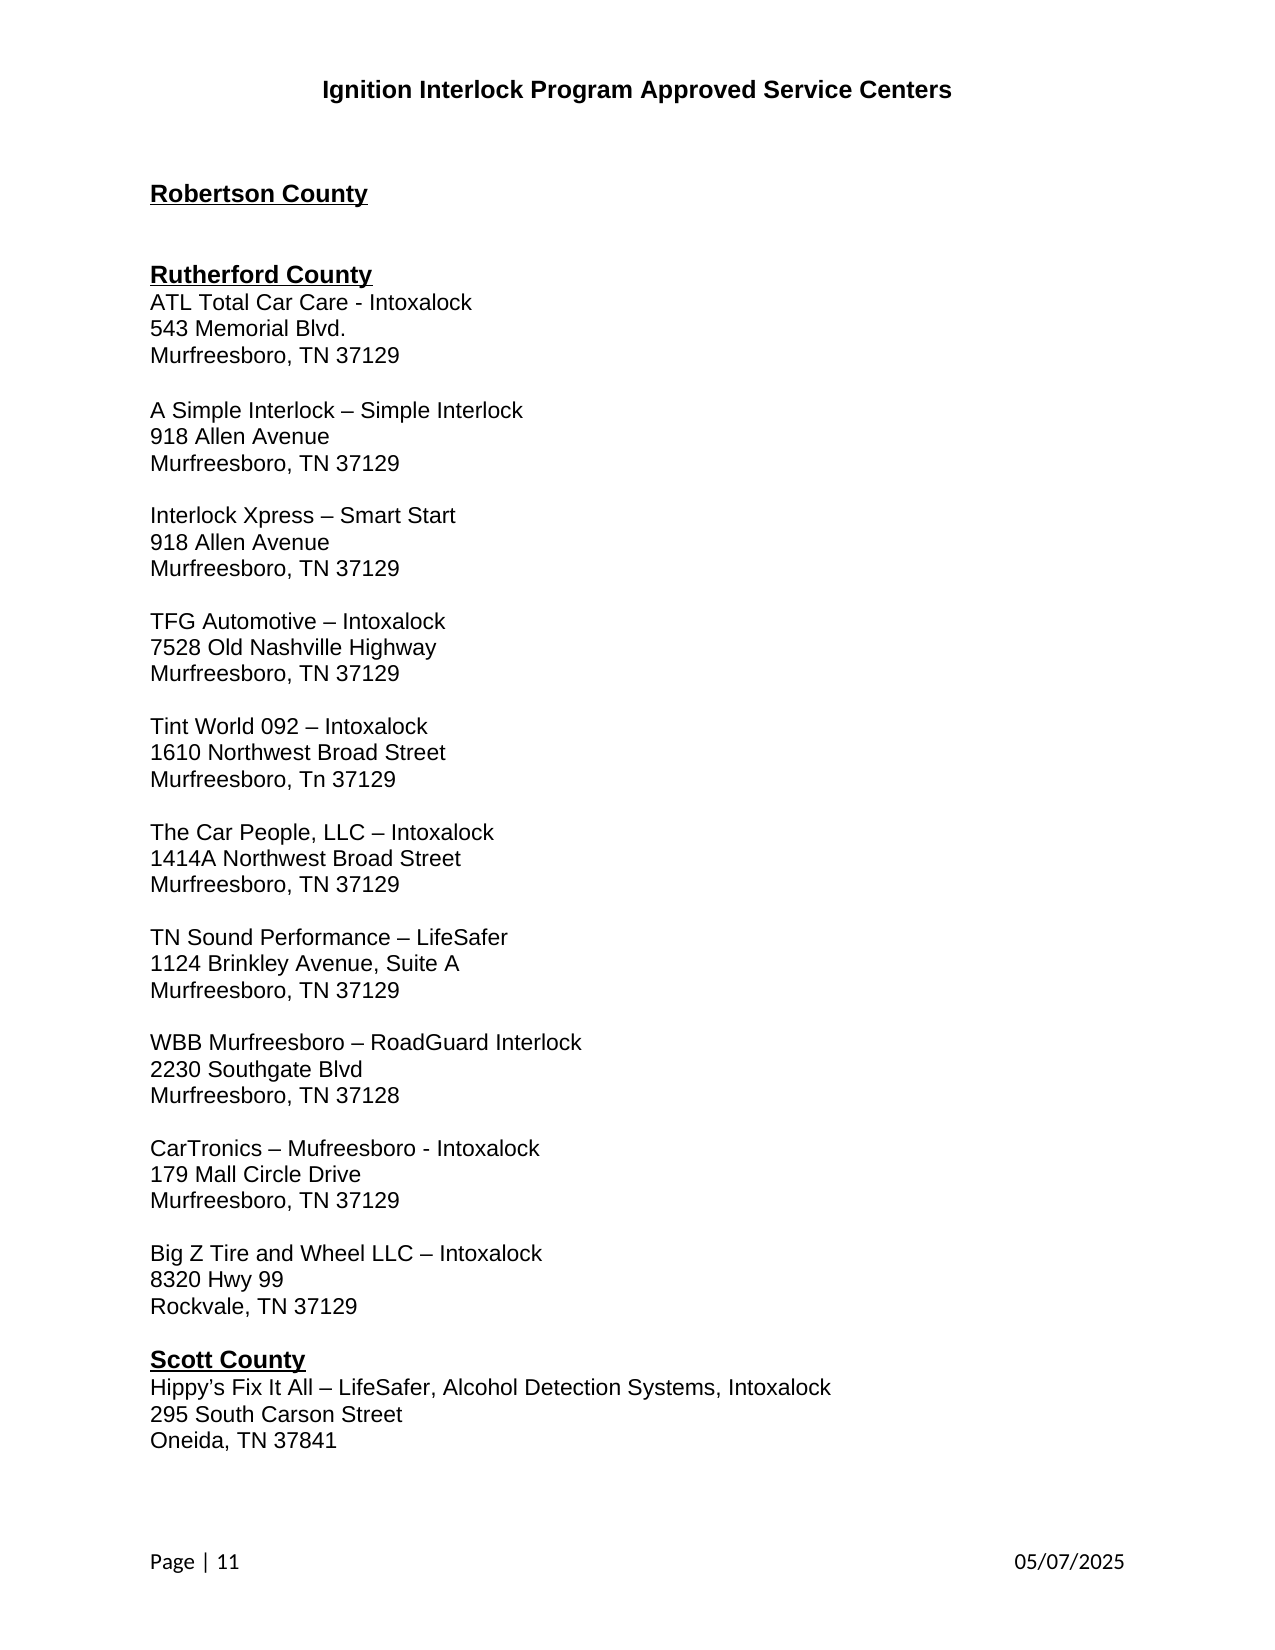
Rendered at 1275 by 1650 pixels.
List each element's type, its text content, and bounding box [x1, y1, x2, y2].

text 179 Mall Circle Drive [150, 1161, 1125, 1187]
text 295 South Carson Street [150, 1401, 1125, 1427]
text CarTronics – Mufreesboro - Intoxalock [150, 1135, 1125, 1161]
text 543 Memorial Blvd. [150, 315, 1125, 342]
text TFG Automotive – Intoxalock [150, 608, 1125, 634]
text TN Sound Performance – LifeSafer [150, 924, 1125, 950]
text Hippy’s Fix It All – LifeSafer, Alcohol Detection Systems, Intoxalock [150, 1374, 1125, 1401]
text 918 Allen Avenue [150, 528, 1125, 555]
text 8320 Hwy 99 [150, 1266, 1125, 1293]
text Murfreesboro, TN 37128 [150, 1082, 1125, 1108]
text Rutherford County [150, 260, 1125, 289]
text Oneida, TN 37841 [150, 1427, 1125, 1453]
text Murfreesboro, TN 37129 [150, 660, 1125, 687]
text The Car People, LLC – Intoxalock [150, 818, 1125, 845]
text 918 Allen Avenue [150, 423, 1125, 449]
text Scott County [150, 1346, 1125, 1374]
text 2230 Southgate Blvd [150, 1056, 1125, 1082]
text 1610 Northwest Broad Street [150, 739, 1125, 766]
text Murfreesboro, TN 37129 [150, 449, 1125, 476]
text Murfreesboro, TN 37129 [150, 977, 1125, 1003]
text 1414A Northwest Broad Street [150, 845, 1125, 871]
text WBB Murfreesboro – RoadGuard Interlock [150, 1029, 1125, 1056]
text A Simple Interlock – Simple Interlock [150, 397, 1125, 423]
text Murfreesboro, TN 37129 [150, 871, 1125, 897]
text Rockvale, TN 37129 [150, 1293, 1125, 1319]
text Murfreesboro, TN 37129 [150, 1187, 1125, 1214]
text Robertson County [150, 179, 1125, 207]
text Murfreesboro, TN 37129 [150, 342, 1125, 368]
text Murfreesboro, TN 37129 [150, 555, 1125, 581]
text Interlock Xpress – Smart Start [150, 502, 1125, 528]
text Murfreesboro, Tn 37129 [150, 766, 1125, 792]
text 7528 Old Nashville Highway [150, 634, 1125, 660]
text ATL Total Car Care - Intoxalock [150, 289, 1125, 315]
text Big Z Tire and Wheel LLC – Intoxalock [150, 1240, 1125, 1266]
text Tint World 092 – Intoxalock [150, 713, 1125, 739]
text 1124 Brinkley Avenue, Suite A [150, 950, 1125, 977]
